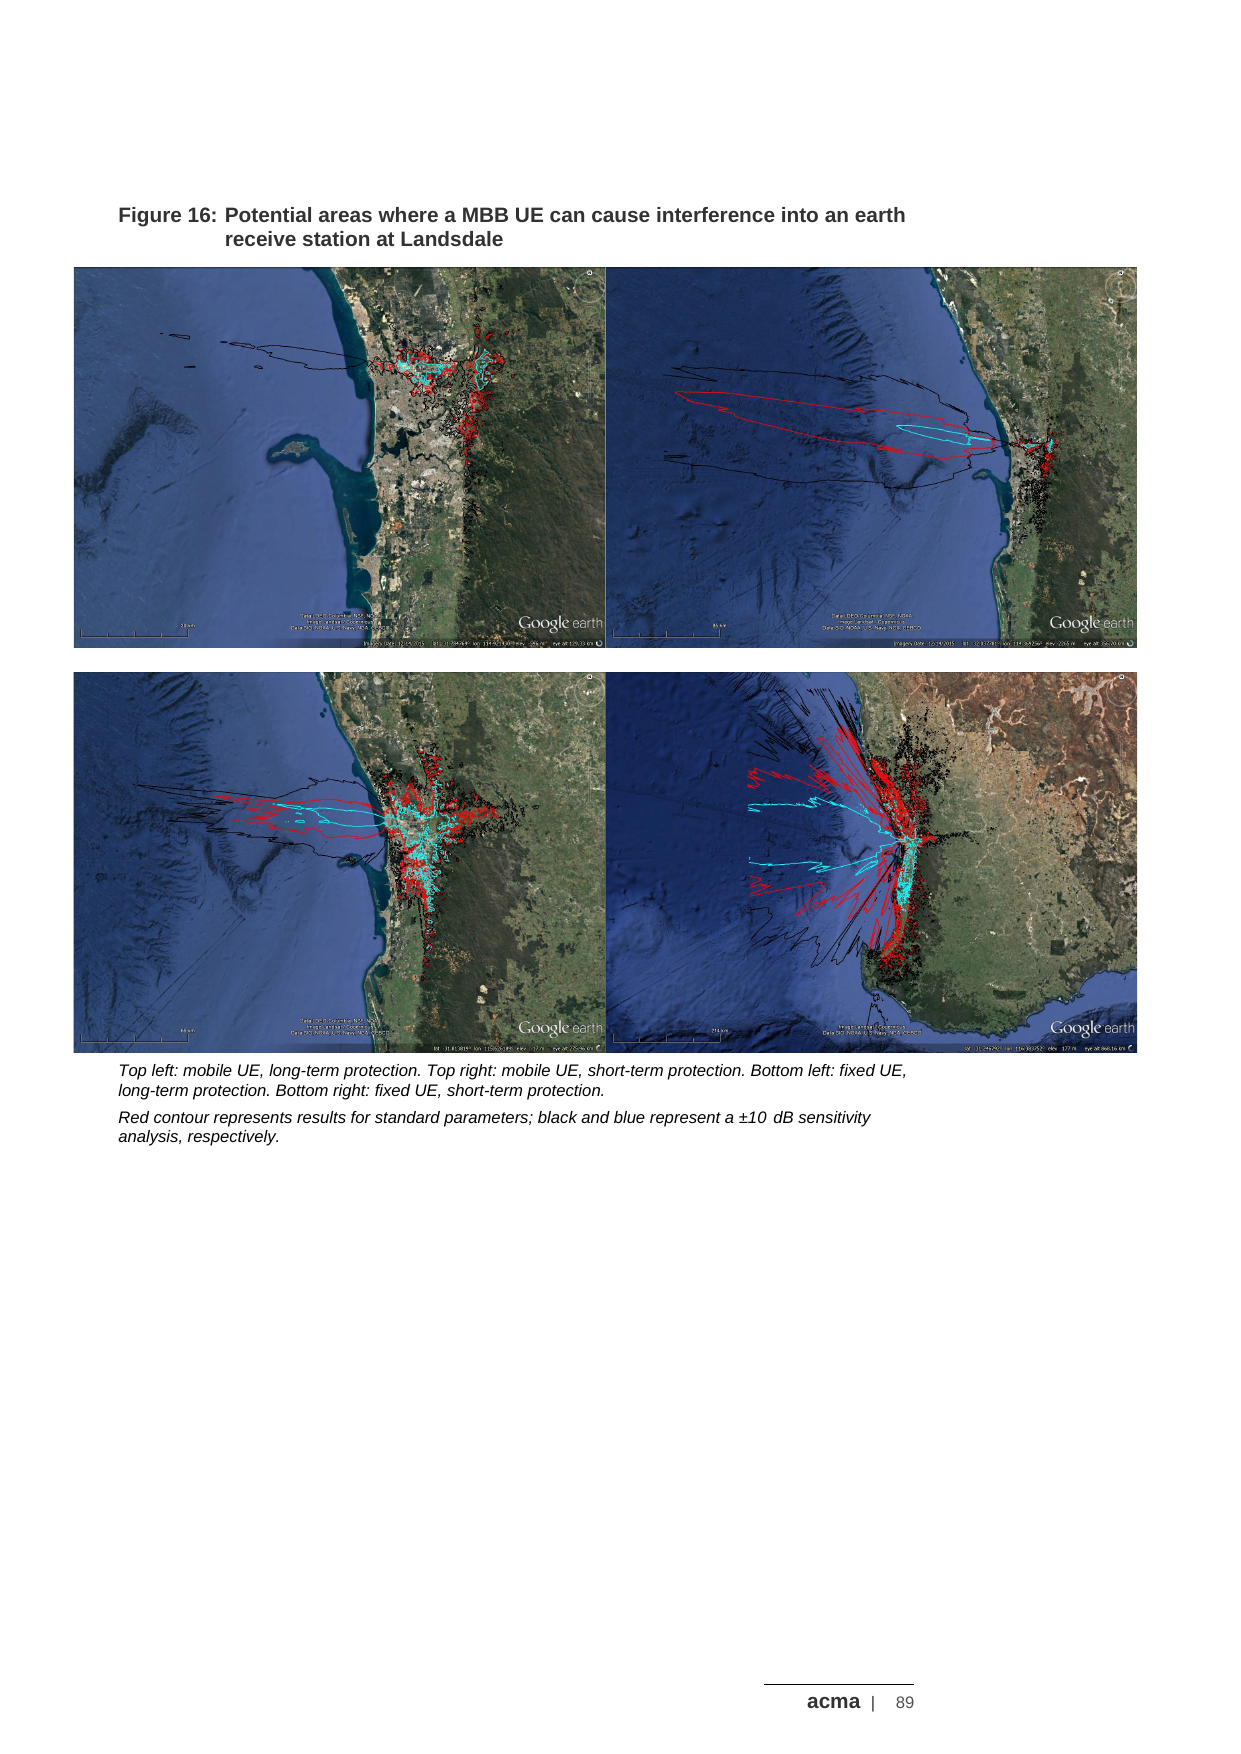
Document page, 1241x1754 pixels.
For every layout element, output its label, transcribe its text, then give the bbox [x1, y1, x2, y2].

text Top left: mobile UE, long-term protection. Top right: mobile UE, short-term protection. Bottom left: fixed UE, long-term protection. Bottom right: fixed UE, short-term protection. [118, 1061, 917, 1099]
text Red contour represents results for standard parameters; black and blue represent a ±10 dB sensitivity analysis, respectively. [118, 1108, 917, 1146]
picture [73, 672, 1138, 1053]
text Potential areas where a MBB UE can cause interference into an earth receive station at Landsdale [118, 203, 917, 251]
picture [73, 267, 1137, 648]
